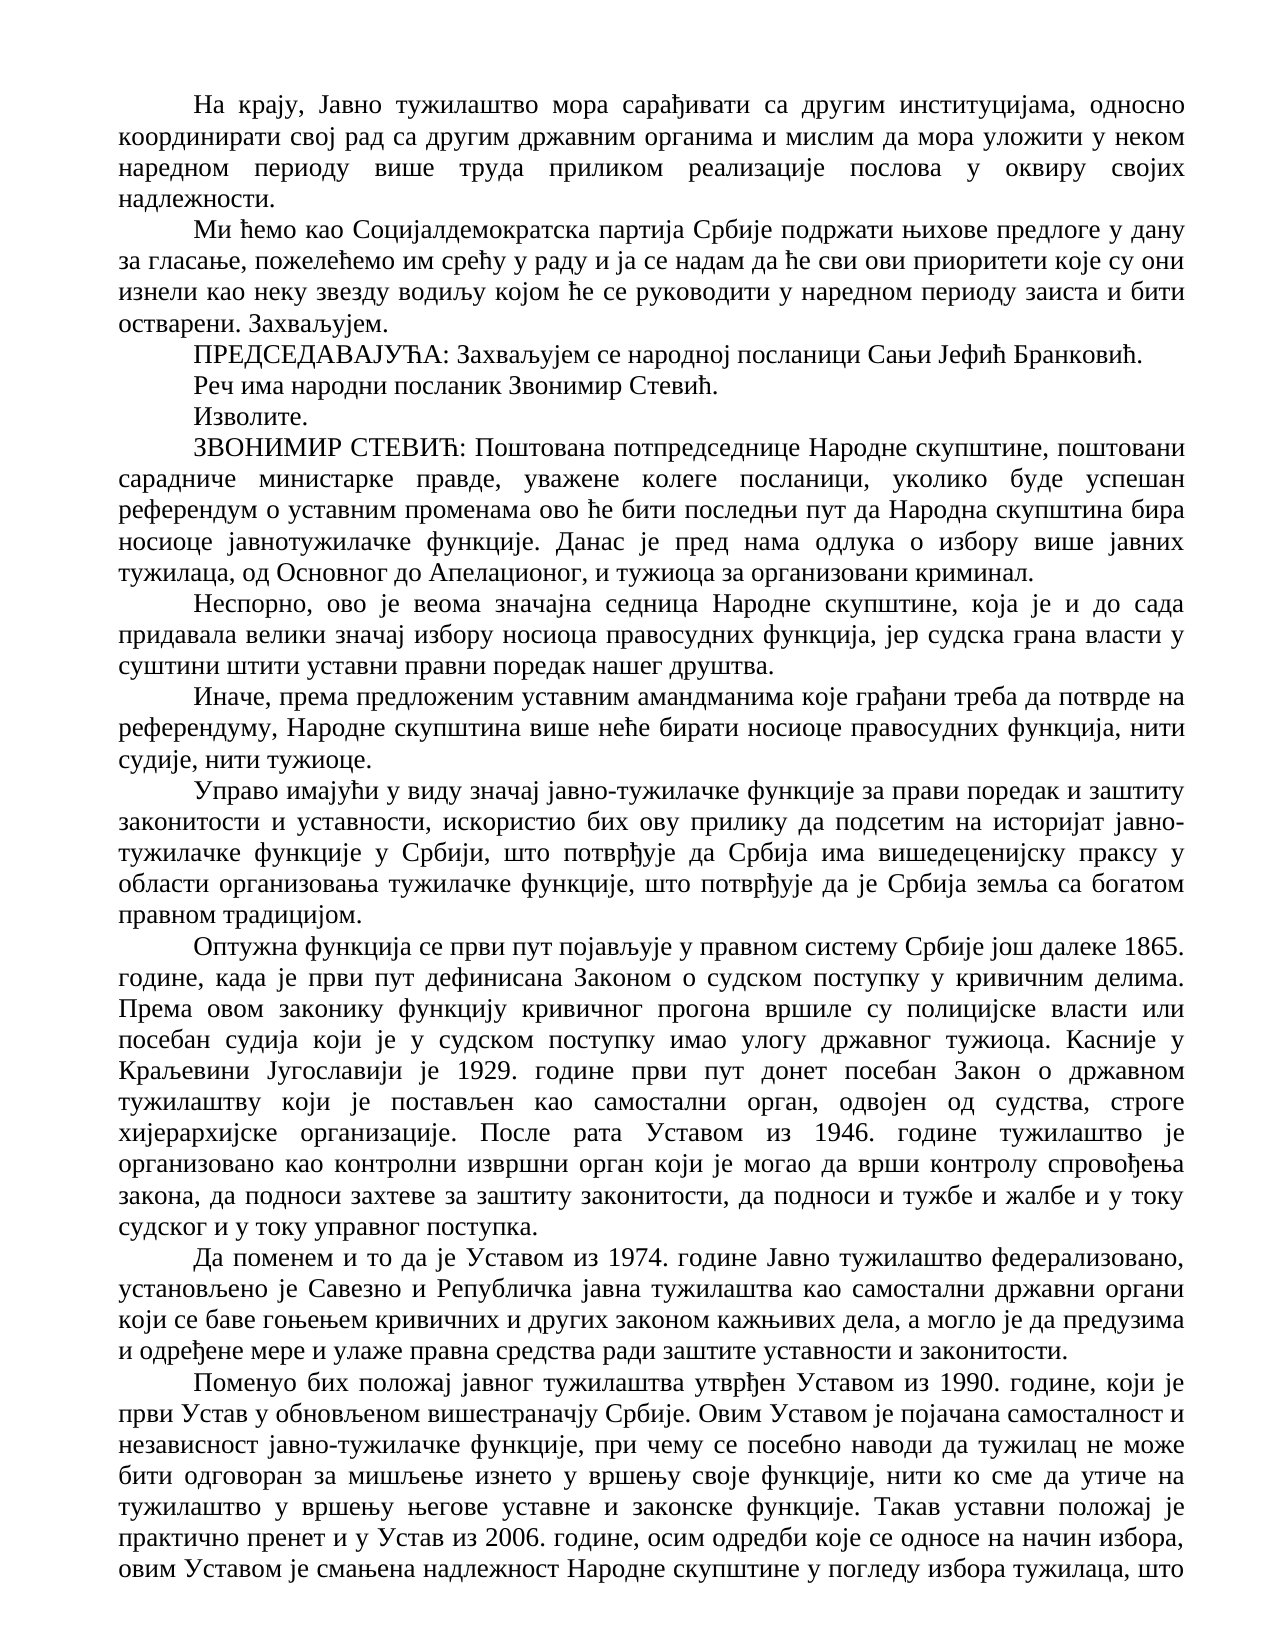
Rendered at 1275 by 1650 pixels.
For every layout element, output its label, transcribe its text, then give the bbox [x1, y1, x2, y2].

text Изволите. [118, 400, 1186, 431]
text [118, 1366, 1186, 1584]
text На крају, Јавно тужилаштво мора сарађивати са другим институцијама, односно координирати свој рад са другим државним органима и мислим да мора уложити у неком наредном периоду више труда приликом реализације послова у оквиру својих надлежности. [118, 89, 1186, 213]
text ПРЕДСЕДАВАЈУЋА: Захваљујем се народној посланици Сањи Јефић Бранковић. [118, 338, 1186, 369]
text Управо имајући у виду значај јавно-тужилачке функције за прави поредак и заштиту законитости и уставности, искористио бих ову прилику да подсетим на историјат јавно-тужилачке функције у Србији, што потврђује да Србија има вишедеценијску праксу у области организовања тужилачке функције, што потврђује да је Србија земља са богатом правном традицијом. [118, 774, 1186, 929]
text Неспорно, ово је веома значајна седница Народне скупштине, која је и до сада придавала велики значај избору носиоца правосудних функција, јер судска грана власти у суштини штити уставни правни поредак нашег друштва. [118, 587, 1186, 680]
text Реч има народни посланик Звонимир Стевић. [118, 369, 1186, 400]
text Да поменем и то да је Уставом из 1974. године Јавно тужилаштво федерализовано, установљено је Савезно и Републичка јавна тужилаштва као самостални државни органи који се баве гоњењем кривичних и других законом кажњивих дела, а могло је да предузима и одређене мере и улаже правна средства ради заштите уставности и законитости. [118, 1241, 1186, 1366]
text Иначе, према предложеним уставним амандманима које грађани треба да потврде на референдуму, Народне скупштина више неће бирати носиоце правосудних функција, нити судије, нити тужиоце. [118, 680, 1186, 774]
text Ми ћемо као Социјалдемократска партија Србије подржати њихове предлоге у дану за гласање, пожелећемо им срећу у раду и ја се надам да ће сви ови приоритети које су они изнели као неку звезду водиљу којом ће се руководити у наредном периоду заиста и бити остварени. Захваљујем. [118, 213, 1186, 338]
text ЗВОНИМИР СТЕВИЋ: Поштована потпредседнице Народне скупштине, поштовани сарадниче министарке правде, уважене колеге посланици, уколико буде успешан референдум о уставним променама ово ће бити последњи пут да Народна скупштина бира носиоце јавнотужилачке функције. Данас је пред нама одлука о избору више јавних тужилаца, од Основног до Апелационог, и тужиоца за организовани криминал. [118, 431, 1186, 587]
text Оптужна функција се први пут појављује у правном систему Србије још далеке 1865. године, када је први пут дефинисана Законом о судском поступку у кривичним делима. Према овом законику функцију кривичног прогона вршиле су полицијске власти или посебан судија који је у судском поступку имао улогу државног тужиоца. Касније у Краљевини Југославији је 1929. године први пут донет посебан Закон о државном тужилаштву који је постављен као самостални орган, одвојен од судства, строге хијерархијске организације. После рата Уставом из 1946. године тужилаштво је организовано као контролни извршни орган који је могао да врши контролу спровођења закона, да подноси захтеве за заштиту законитости, да подноси и тужбе и жалбе и у току судског и у току управног поступка. [118, 929, 1186, 1241]
